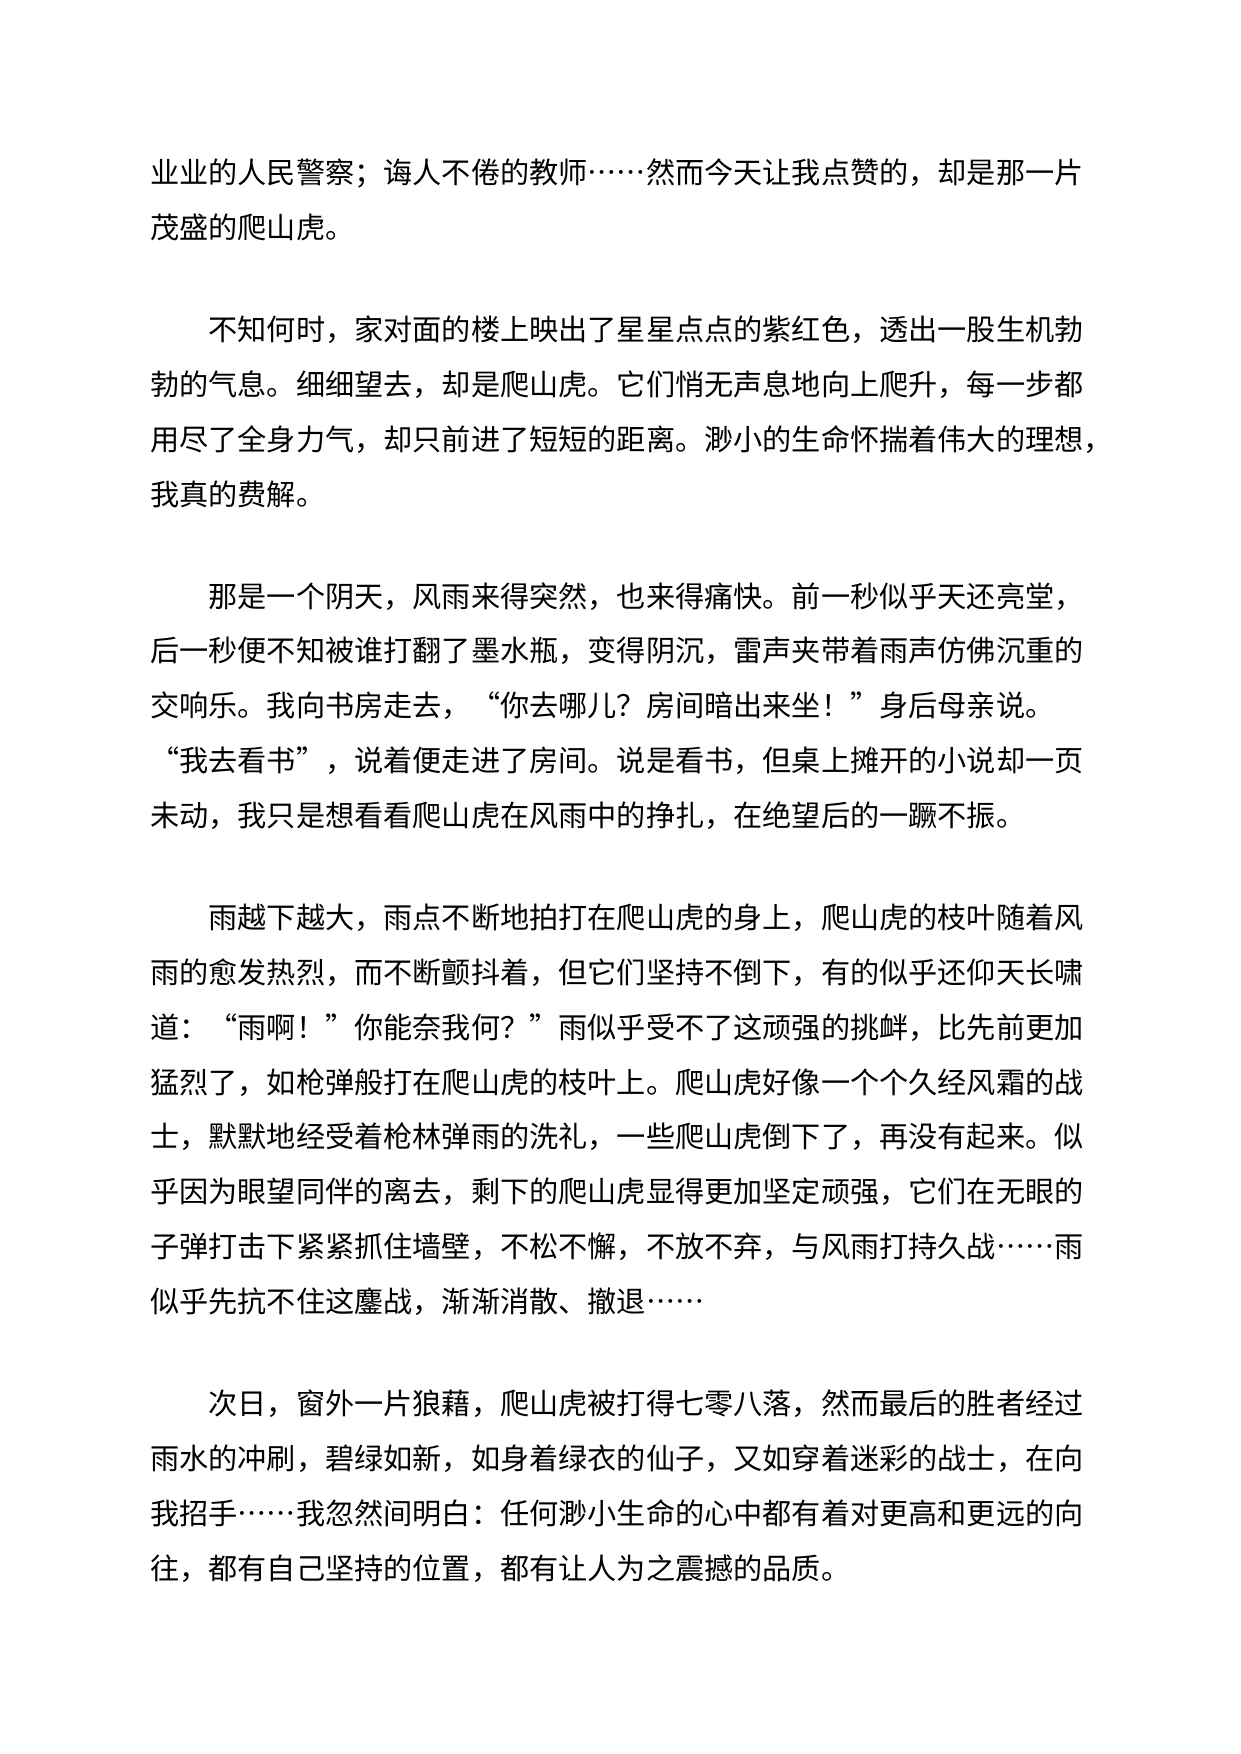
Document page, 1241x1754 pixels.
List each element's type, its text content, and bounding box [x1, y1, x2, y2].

text 次日，窗外一片狼藉，爬山虎被打得七零八落，然而最后的胜者经过雨水的冲刷，碧绿如新，如身着绿衣的仙子，又如穿着迷彩的战士，在向我招手……我忽然间明白：任何渺小生命的心中都有着对更高和更远的向往，都有自己坚持的位置，都有让人为之震撼的品质。 [150, 1381, 1090, 1587]
text 那是一个阴天，风雨来得突然，也来得痛快。前一秒似乎天还亮堂，后一秒便不知被谁打翻了墨水瓶，变得阴沉，雷声夹带着雨声仿佛沉重的交响乐。我向书房走去，“你去哪儿？房间暗出来坐！”身后母亲说。“我去看书”，说着便走进了房间。说是看书，但桌上摊开的小说却一页未动，我只是想看看爬山虎在风雨中的挣扎，在绝望后的一蹶不振。 [150, 573, 1090, 835]
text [150, 150, 1090, 247]
text 不知何时，家对面的楼上映出了星星点点的紫红色，透出一股生机勃勃的气息。细细望去，却是爬山虎。它们悄无声息地向上爬升，每一步都用尽了全身力气，却只前进了短短的距离。渺小的生命怀揣着伟大的理想，我真的费解。 [150, 307, 1090, 514]
text 雨越下越大，雨点不断地拍打在爬山虎的身上，爬山虎的枝叶随着风雨的愈发热烈，而不断颤抖着，但它们坚持不倒下，有的似乎还仰天长啸道：“雨啊！”你能奈我何？”雨似乎受不了这顽强的挑衅，比先前更加猛烈了，如枪弹般打在爬山虎的枝叶上。爬山虎好像一个个久经风霜的战士，默默地经受着枪林弹雨的洗礼，一些爬山虎倒下了，再没有起来。似乎因为眼望同伴的离去，剩下的爬山虎显得更加坚定顽强，它们在无眼的子弹打击下紧紧抓住墙壁，不松不懈，不放不弃，与风雨打持久战……雨似乎先抗不住这鏖战，渐渐消散、撤退…… [150, 894, 1090, 1321]
